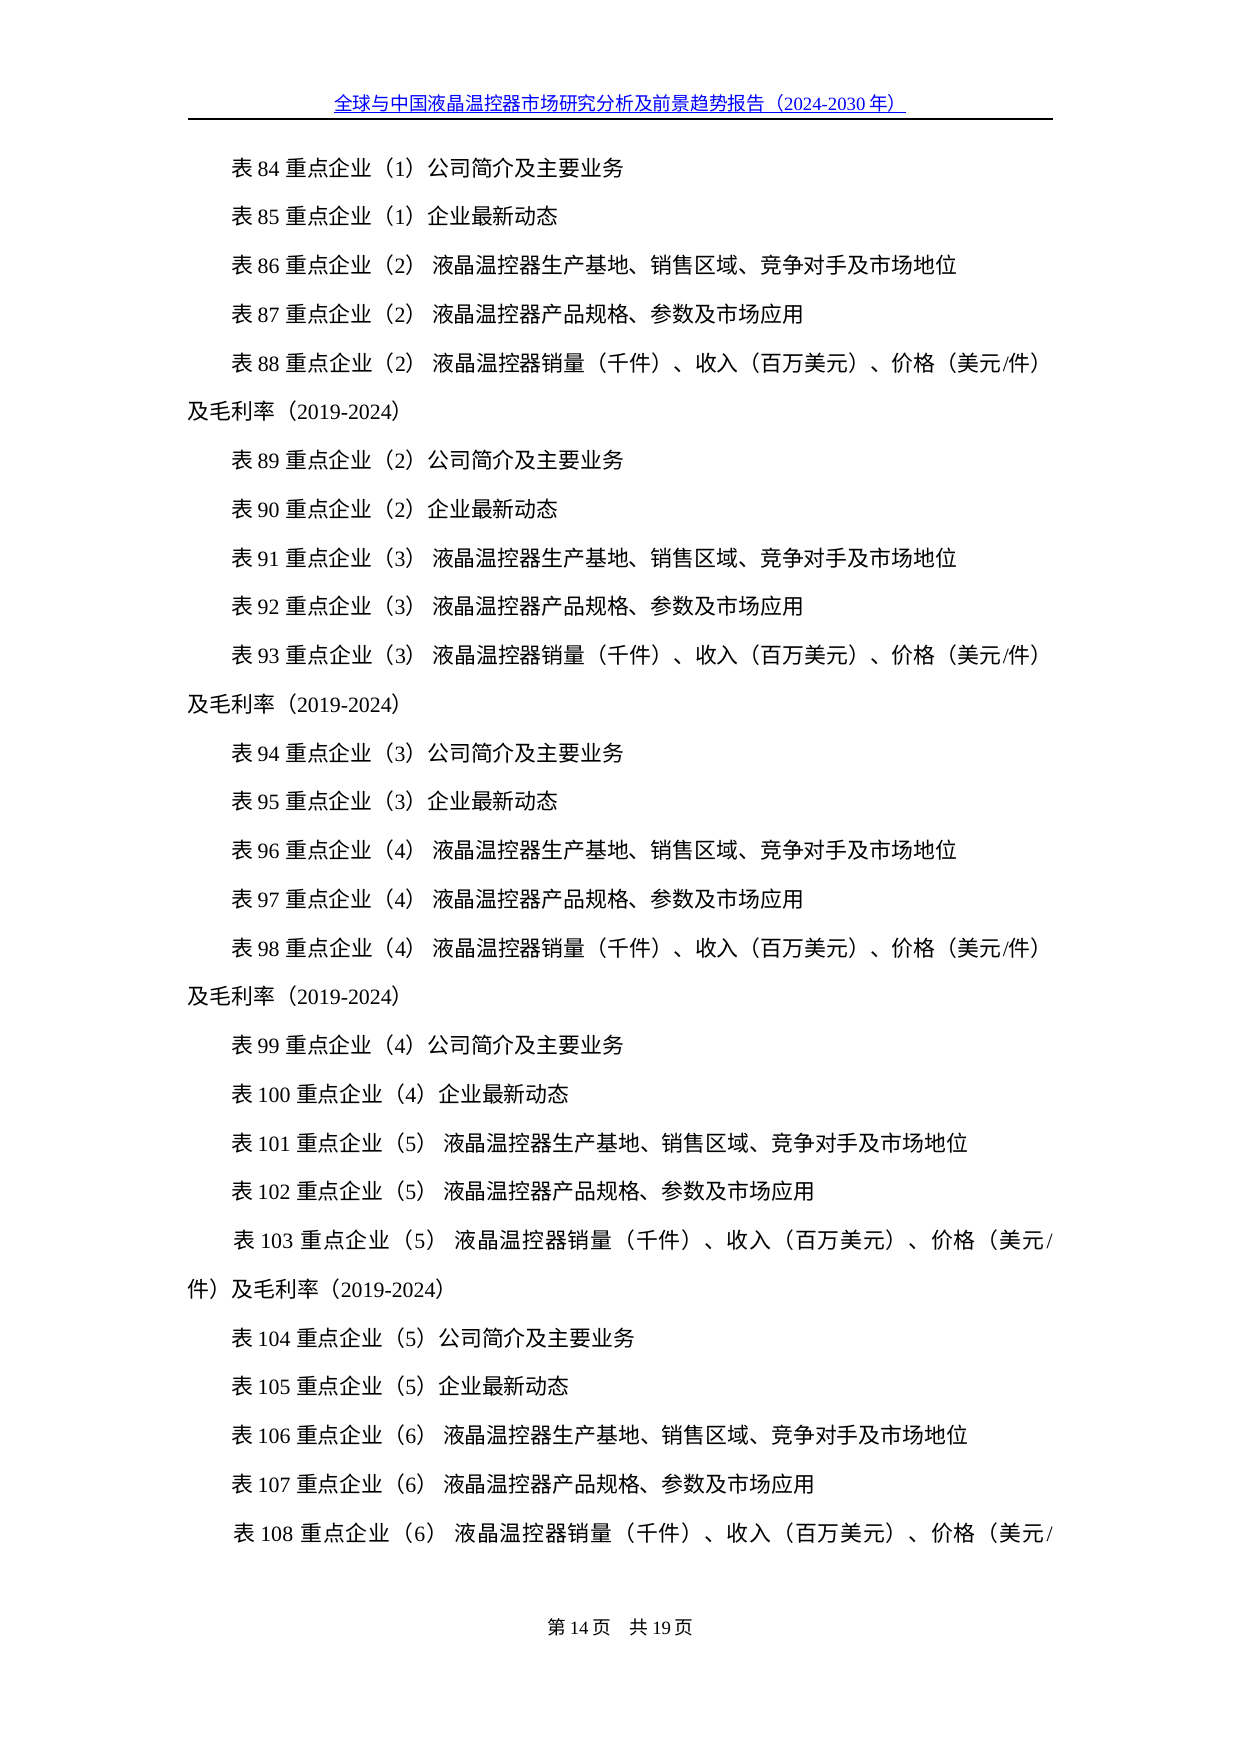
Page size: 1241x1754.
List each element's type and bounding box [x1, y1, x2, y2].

text [187, 150, 1053, 1548]
